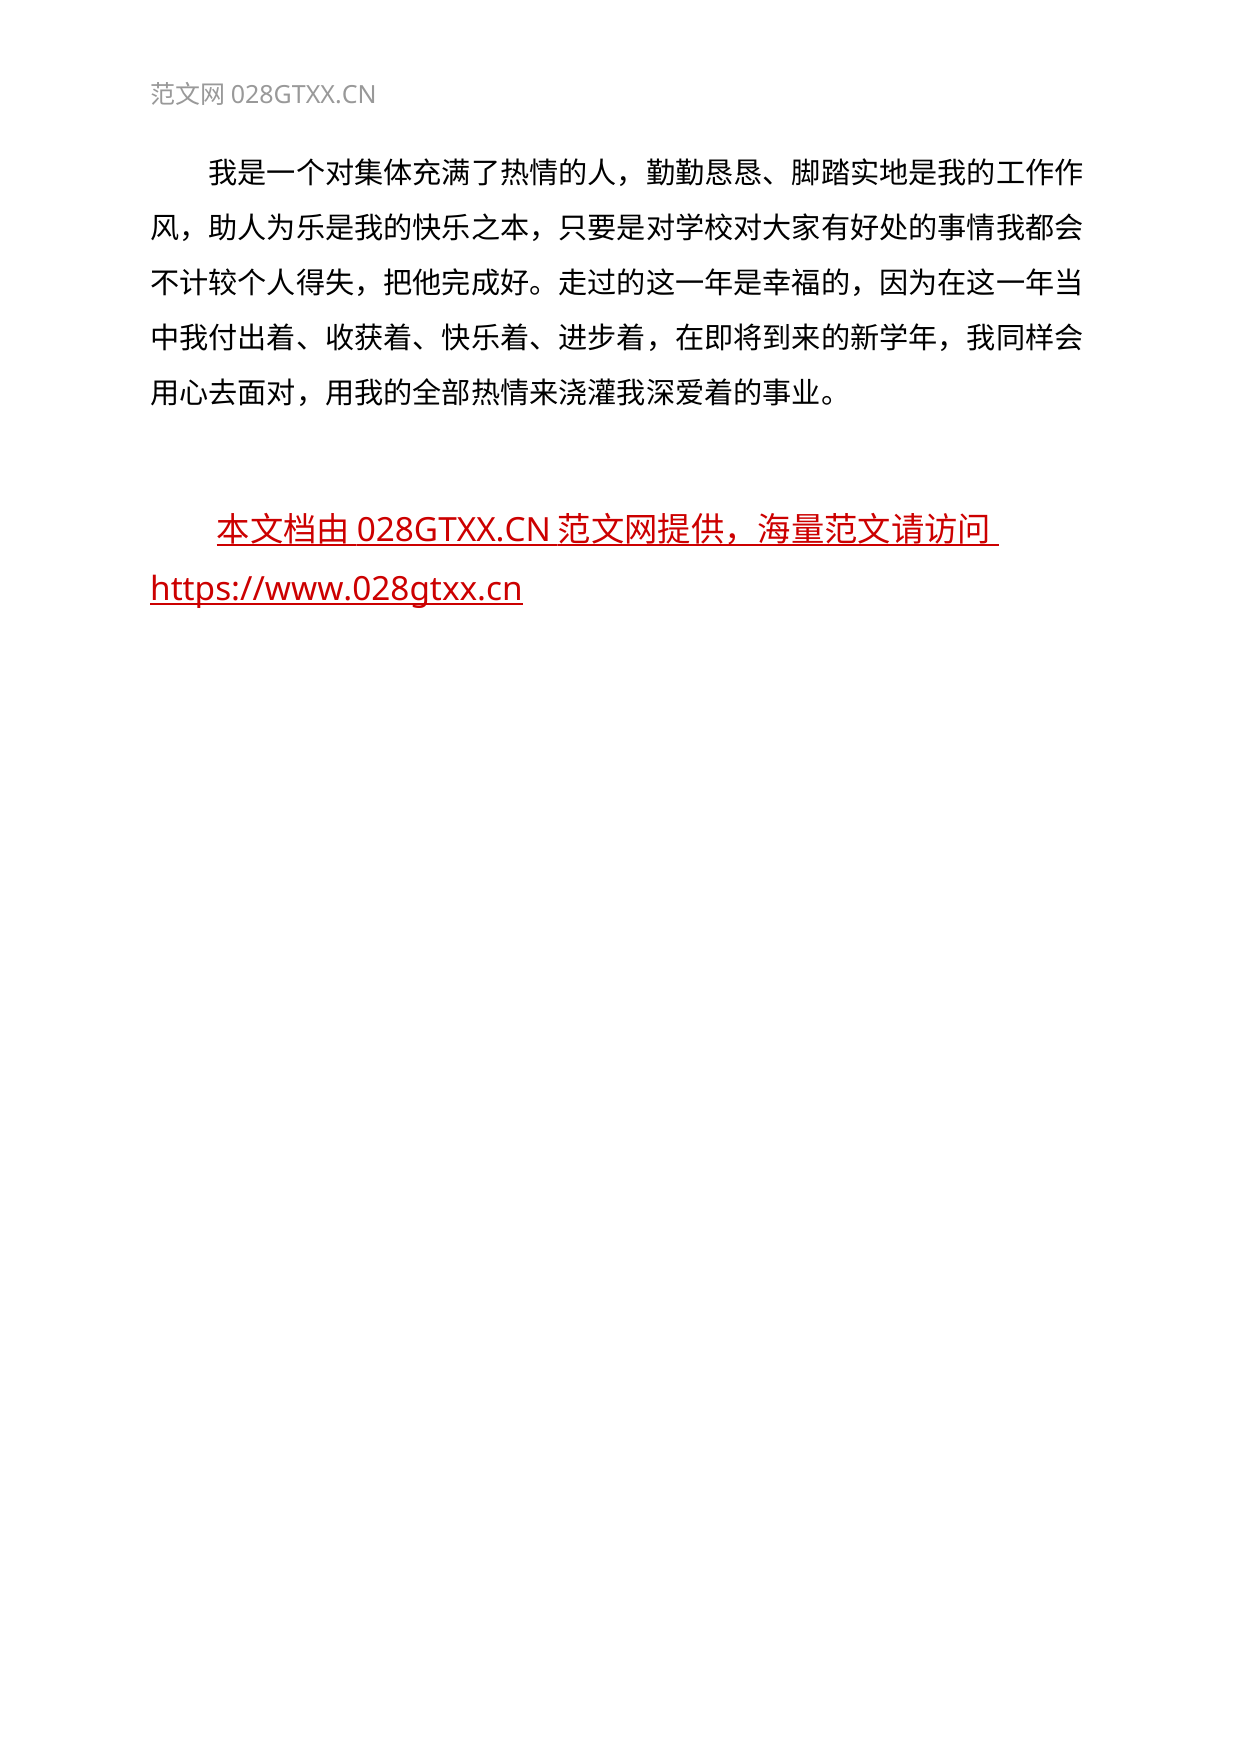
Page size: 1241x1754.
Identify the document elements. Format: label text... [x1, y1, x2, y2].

text 本文档由028GTXX.CN范文网提供，海量范文请访问 https://www.028gtxx.cn [150, 503, 1090, 610]
text 我是一个对集体充满了热情的人，勤勤恳恳、脚踏实地是我的工作作风，助人为乐是我的快乐之本，只要是对学校对大家有好处的事情我都会不计较个人得失，把他完成好。走过的这一年是幸福的，因为在这一年当中我付出着、收获着、快乐着、进步着，在即将到来的新学年，我同样会用心去面对，用我的全部热情来浇灌我深爱着的事业。 [150, 150, 1090, 412]
